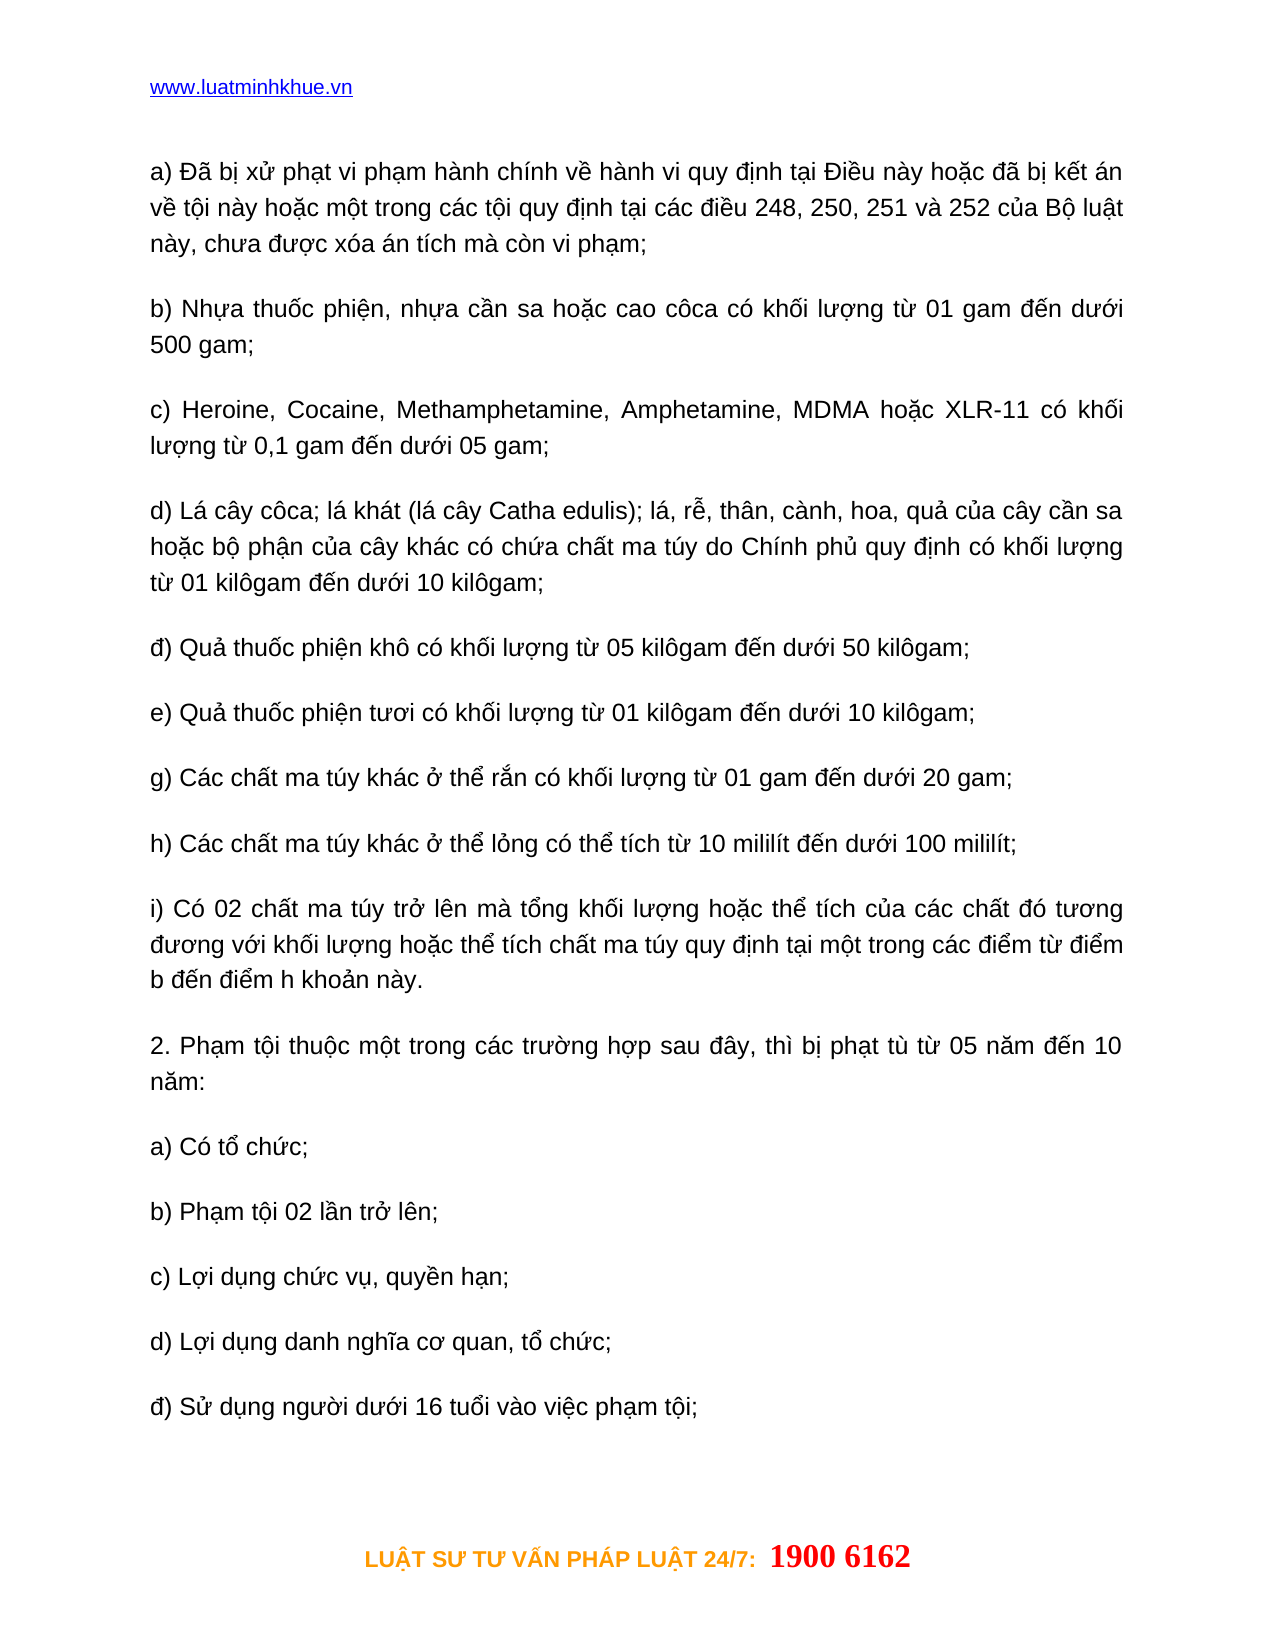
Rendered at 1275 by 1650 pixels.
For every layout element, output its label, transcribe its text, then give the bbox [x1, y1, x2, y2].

text a) Đã bị xử phạt vi phạm hành chính về hành vi quy định tại Điều này hoặc đã bị kết án về tội này hoặc một trong các tội quy định tại các điều 248, 250, 251 và 252 của Bộ luật này, chưa được xóa án tích mà còn vi phạm; [150, 150, 1125, 258]
text c) Lợi dụng chức vụ, quyền hạn; [150, 1255, 1125, 1291]
text đ) Quả thuốc phiện khô có khối lượng từ 05 kilôgam đến dưới 50 kilôgam; [150, 626, 1125, 662]
text d) Lợi dụng danh nghĩa cơ quan, tổ chức; [150, 1320, 1125, 1356]
text b) Nhựa thuốc phiện, nhựa cần sa hoặc cao côca có khối lượng từ 01 gam đến dưới 500 gam; [150, 287, 1125, 359]
text đ) Sử dụng người dưới 16 tuổi vào việc phạm tội; [150, 1385, 1125, 1421]
text g) Các chất ma túy khác ở thể rắn có khối lượng từ 01 gam đến dưới 20 gam; [150, 756, 1125, 792]
text i) Có 02 chất ma túy trở lên mà tổng khối lượng hoặc thể tích của các chất đó tương đương với khối lượng hoặc thể tích chất ma túy quy định tại một trong các điểm từ điểm b đến điểm h khoản này. [150, 886, 1125, 994]
text c) Heroine, Cocaine, Methamphetamine, Amphetamine, MDMA hoặc XLR-11 có khối lượng từ 0,1 gam đến dưới 05 gam; [150, 388, 1125, 460]
text b) Phạm tội 02 lần trở lên; [150, 1189, 1125, 1226]
text h) Các chất ma túy khác ở thể lỏng có thể tích từ 10 mililít đến dưới 100 mililít; [150, 821, 1125, 857]
text d) Lá cây côca; lá khát (lá cây Catha edulis); lá, rễ, thân, cành, hoa, quả của cây cần sa hoặc bộ phận của cây khác có chứa chất ma túy do Chính phủ quy định có khối lượng từ 01 kilôgam đến dưới 10 kilôgam; [150, 489, 1125, 597]
text 2. Phạm tội thuộc một trong các trường hợp sau đây, thì bị phạt tù từ 05 năm đến 10 năm: [150, 1023, 1125, 1095]
text e) Quả thuốc phiện tươi có khối lượng từ 01 kilôgam đến dưới 10 kilôgam; [150, 691, 1125, 727]
text a) Có tổ chức; [150, 1124, 1125, 1160]
